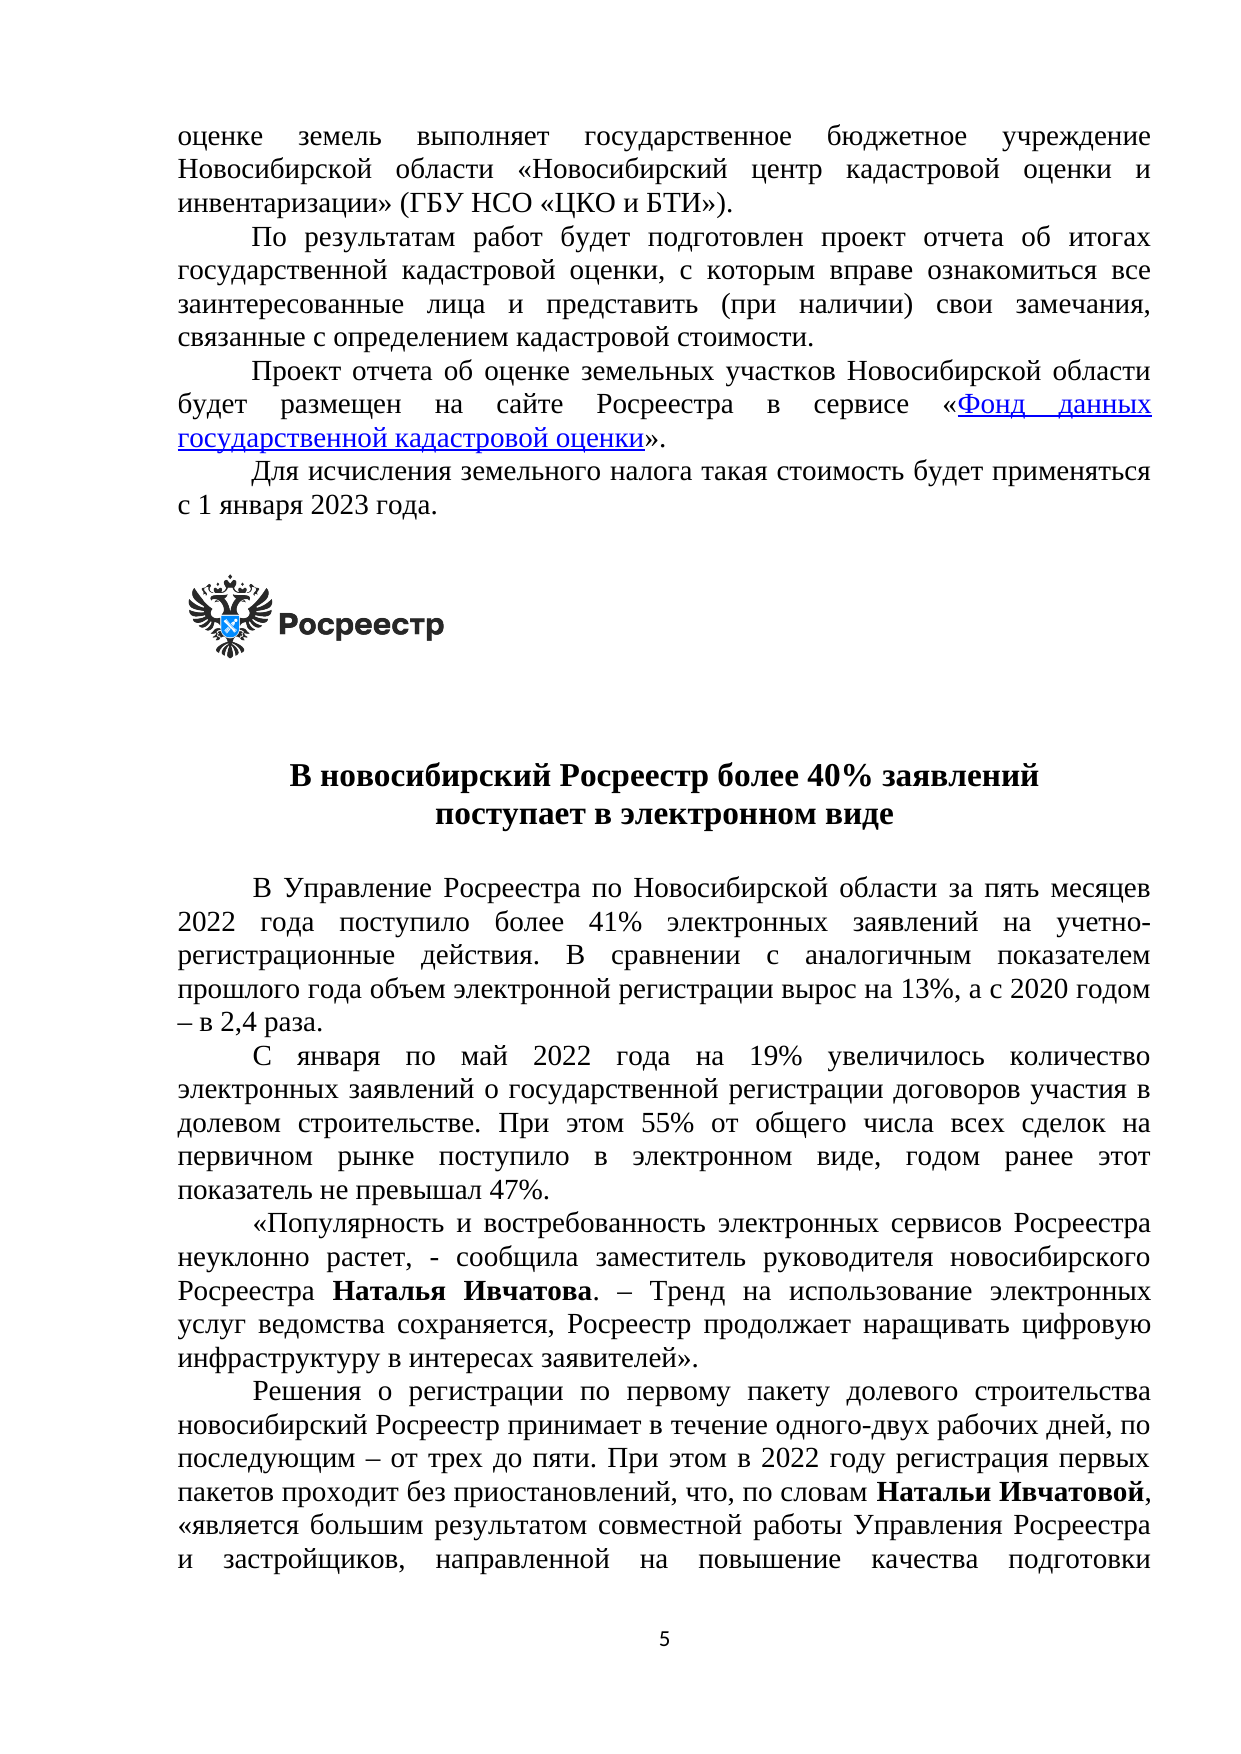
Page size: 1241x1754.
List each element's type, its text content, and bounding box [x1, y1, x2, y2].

text Для исчисления земельного налога такая стоимость будет применяться с 1 января 2023 года. [177, 453, 1152, 521]
picture [177, 554, 464, 678]
text С января по май 2022 года на 19% увеличилось количество электронных заявлений о государственной регистрации договоров участия в долевом строительстве. При этом 55% от общего числа всех сделок на первичном рынке поступило в электронном виде, годом ранее этот показатель не превышал 47%. [177, 1038, 1152, 1206]
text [177, 1373, 1152, 1574]
text По результатам работ будет подготовлен проект отчета об итогах государственной кадастровой оценки, с которым вправе ознакомиться все заинтересованные лица и представить (при наличии) свои замечания, связанные с определением кадастровой стоимости. [177, 219, 1152, 353]
text «Популярность и востребованность электронных сервисов Росреестра неуклонно растет, - сообщила заместитель руководителя новосибирского Росреестра Наталья Ивчатова. – Тренд на использование электронных услуг ведомства сохраняется, Росреестр продолжает наращивать цифровую инфраструктуру в интересах заявителей». [177, 1206, 1152, 1373]
text В Управление Росреестра по Новосибирской области за пять месяцев 2022 года поступило более 41% электронных заявлений на учетно-регистрационные действия. В сравнении с аналогичным показателем прошлого года объем электронной регистрации вырос на 13%, а с 2020 годом – в 2,4 раза. [177, 870, 1152, 1038]
text Проект отчета об оценке земельных участков Новосибирской области будет размещен на сайте Росреестра в сервисе «Фонд данных государственной кадастровой оценки». [177, 353, 1152, 453]
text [177, 118, 1152, 219]
text В новосибирский Росреестр более 40% заявлений [177, 755, 1152, 793]
text поступает в электронном виде [177, 793, 1152, 832]
